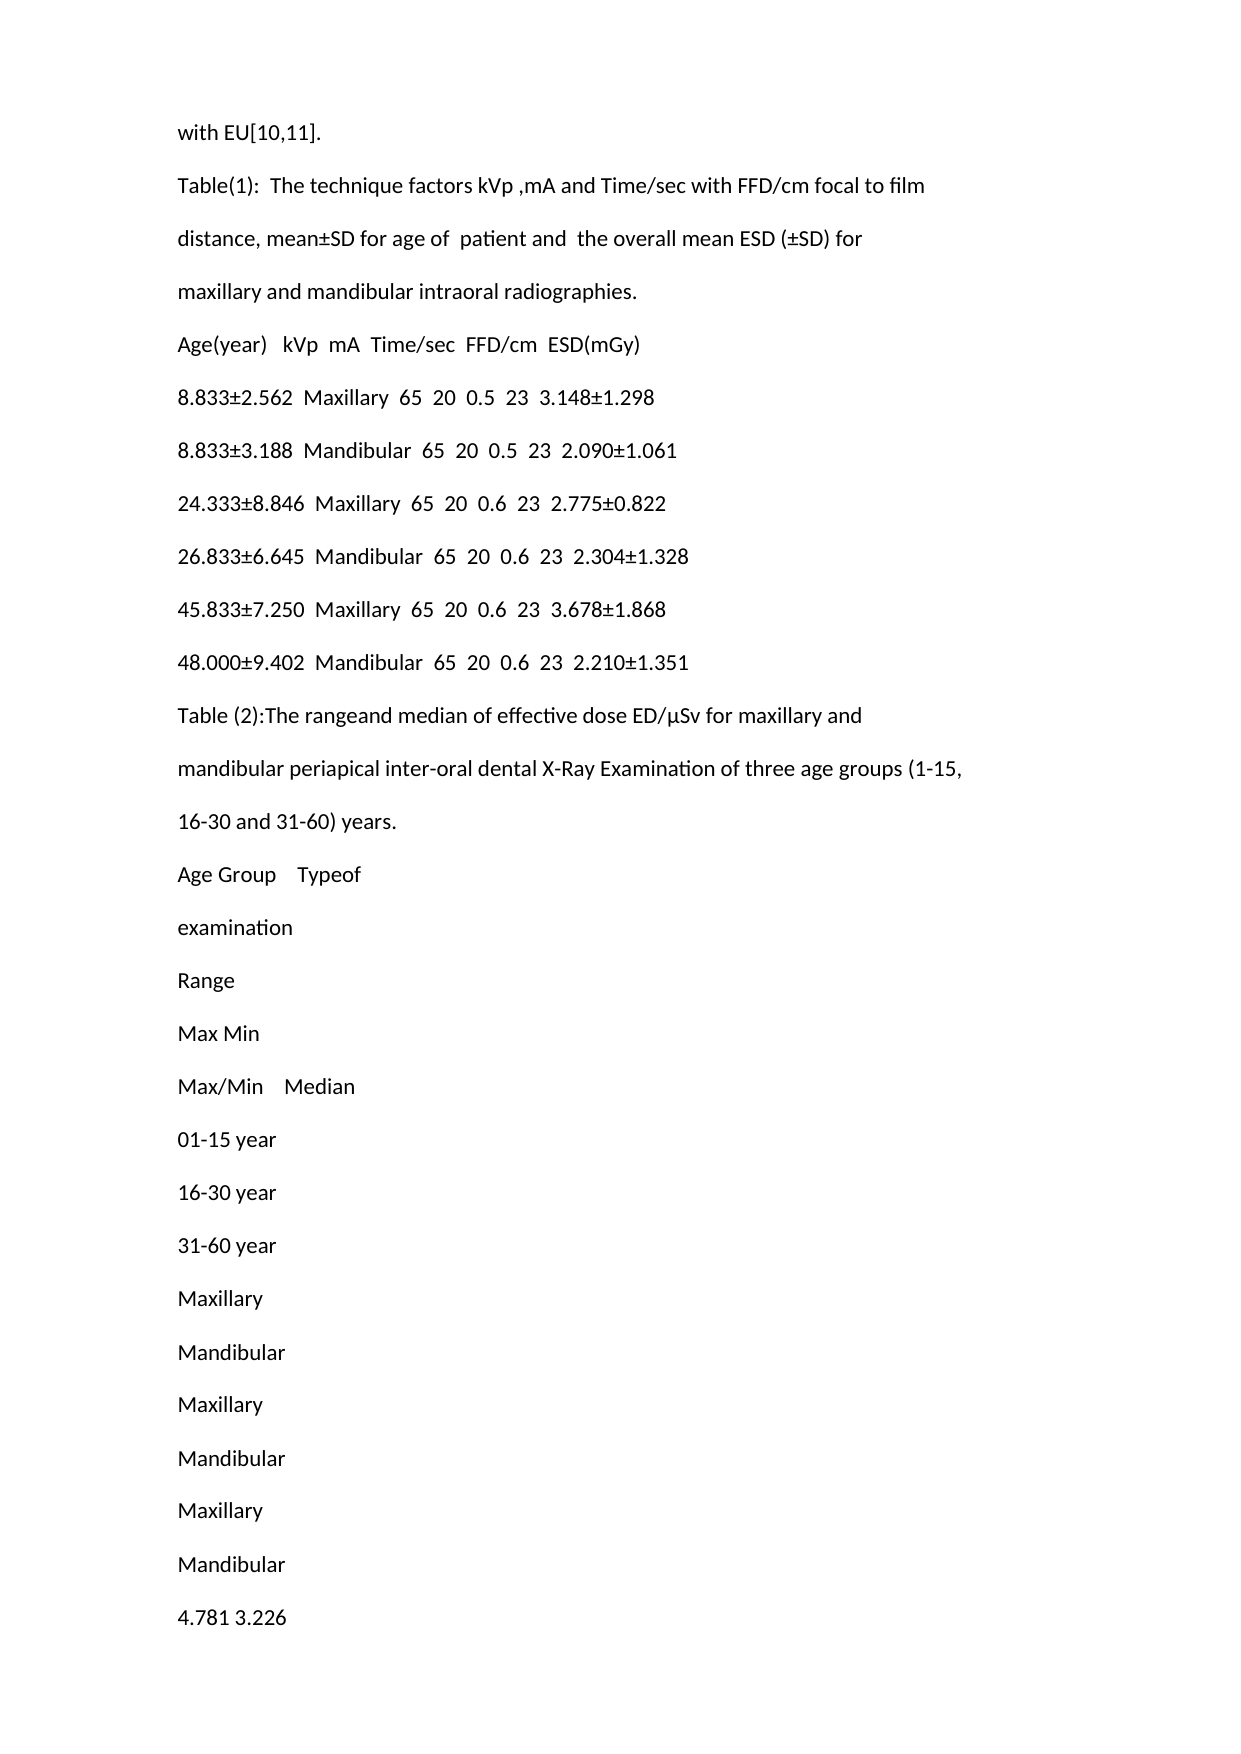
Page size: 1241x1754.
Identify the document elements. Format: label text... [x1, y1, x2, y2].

text 45.833±7.250 Maxillary 65 20 0.6 23 3.678±1.868 [177, 595, 1152, 623]
text mandibular periapical inter-oral dental X-Ray Examination of three age groups (1-15, [177, 754, 1152, 782]
text 48.000±9.402 Mandibular 65 20 0.6 23 2.210±1.351 [177, 648, 1152, 676]
text 16-30 and 31-60) years. [177, 807, 1152, 835]
text Range [177, 966, 1152, 994]
text Max/Min Median [177, 1072, 1152, 1101]
text Maxillary [177, 1284, 1152, 1313]
text Age(year) kVp mA Time/sec FFD/cm ESD(mGy) [177, 330, 1152, 358]
text 8.833±3.188 Mandibular 65 20 0.5 23 2.090±1.061 [177, 436, 1152, 464]
text Maxillary [177, 1497, 1152, 1525]
text maxillary and mandibular intraoral radiographies. [177, 277, 1152, 305]
text Max Min [177, 1019, 1152, 1047]
text Table(1): The technique factors kVp ,mA and Time/sec with FFD/cm focal to film [177, 171, 1152, 199]
text 4.781 3.226 [177, 1603, 1152, 1631]
text distance, mean±SD for age of patient and the overall mean ESD (±SD) for [177, 224, 1152, 252]
text 16-30 year [177, 1178, 1152, 1207]
text Mandibular [177, 1444, 1152, 1472]
text examination [177, 913, 1152, 941]
text 26.833±6.645 Mandibular 65 20 0.6 23 2.304±1.328 [177, 542, 1152, 570]
text Mandibular [177, 1550, 1152, 1578]
text 8.833±2.562 Maxillary 65 20 0.5 23 3.148±1.298 [177, 383, 1152, 411]
text 01-15 year [177, 1126, 1152, 1153]
text Age Group Typeof [177, 860, 1152, 888]
text 31-60 year [177, 1232, 1152, 1259]
text Maxillary [177, 1391, 1152, 1419]
text Mandibular [177, 1338, 1152, 1366]
text Table (2):The rangeand median of effective dose ED/μSv for maxillary and [177, 701, 1152, 729]
text 24.333±8.846 Maxillary 65 20 0.6 23 2.775±0.822 [177, 489, 1152, 517]
text with EU[10,11]. [177, 118, 1152, 146]
